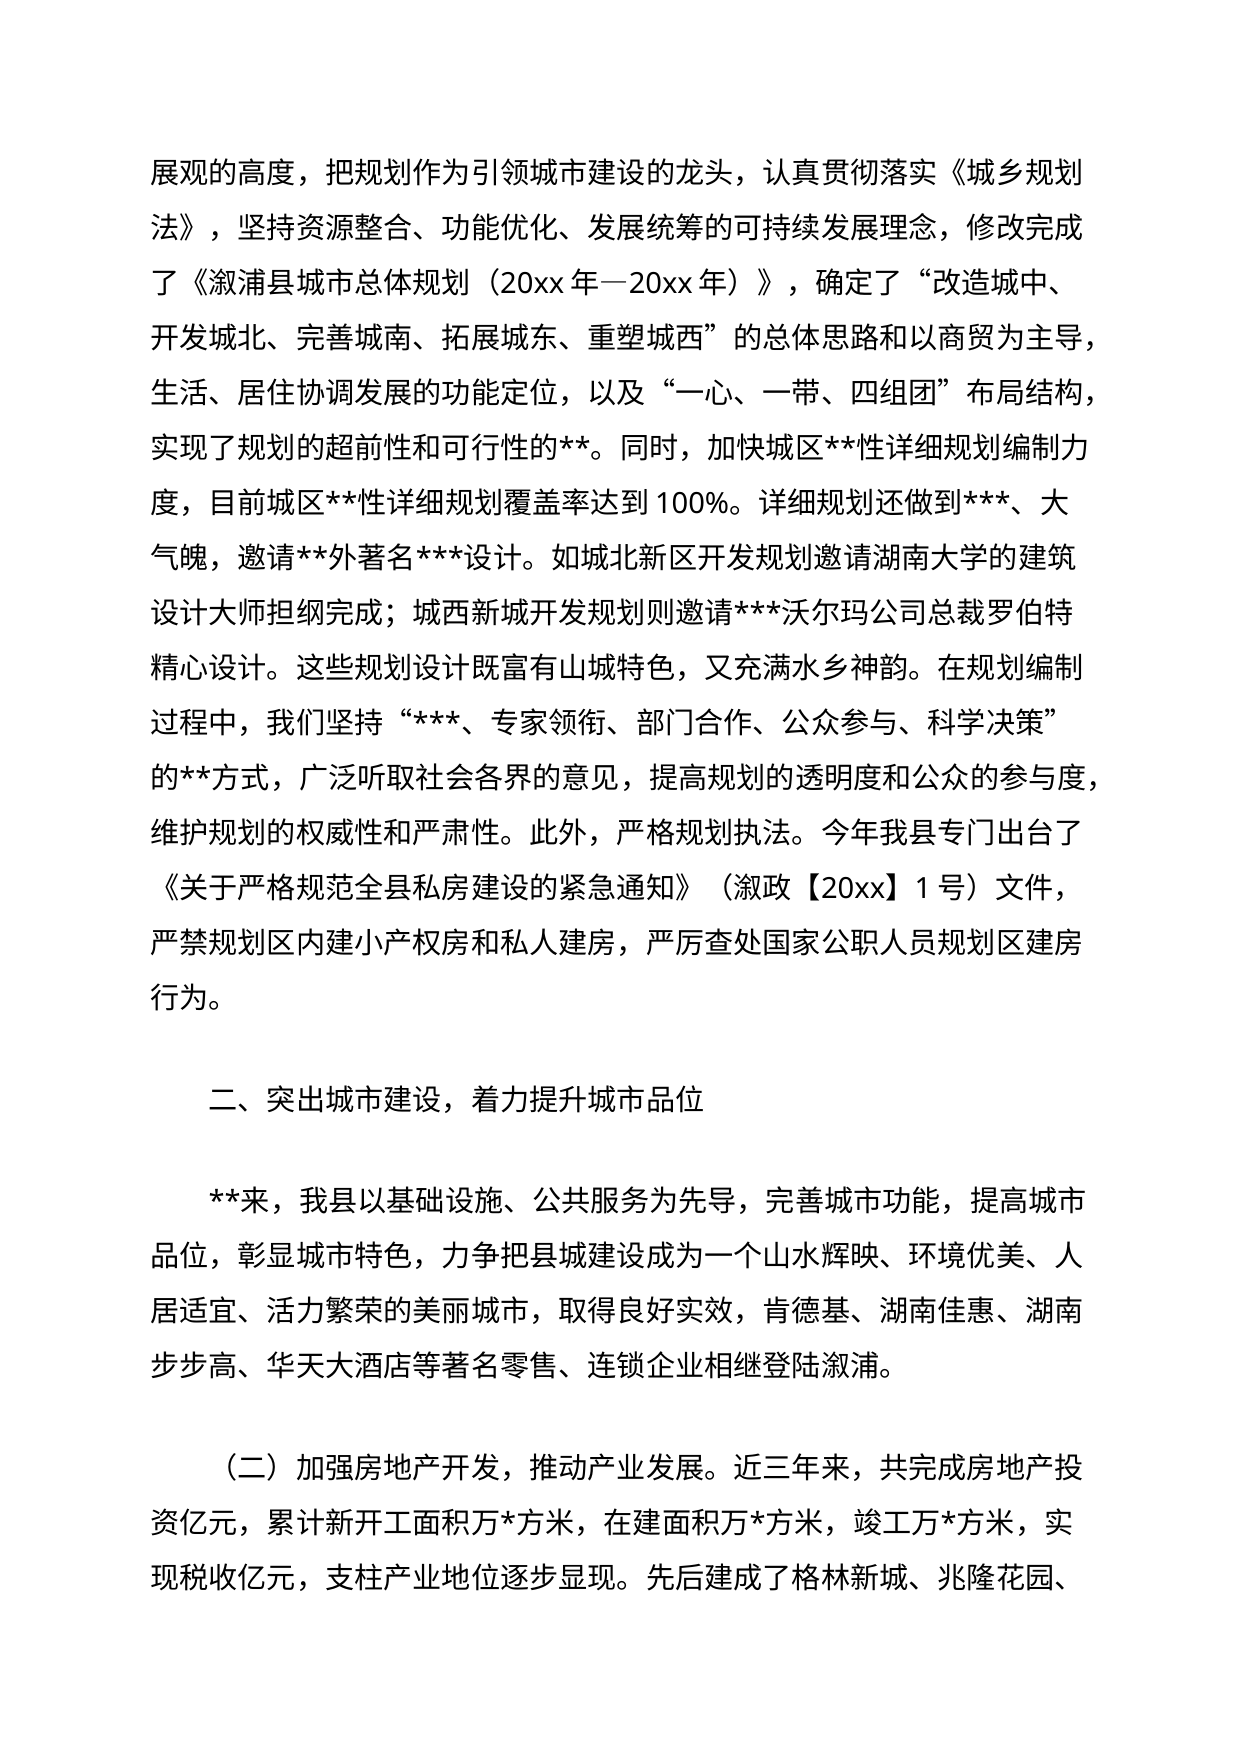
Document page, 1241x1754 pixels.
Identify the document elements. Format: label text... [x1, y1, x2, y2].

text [150, 150, 1090, 1017]
text **来，我县以基础设施、公共服务为先导，完善城市功能，提高城市品位，彰显城市特色，力争把县城建设成为一个山水辉映、环境优美、人居适宜、活力繁荣的美丽城市，取得良好实效，肯德基、湖南佳惠、湖南步步高、华天大酒店等著名零售、连锁企业相继登陆溆浦。 [150, 1178, 1090, 1385]
text 二、突出城市建设，着力提升城市品位 [150, 1076, 1090, 1118]
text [150, 1444, 1090, 1597]
